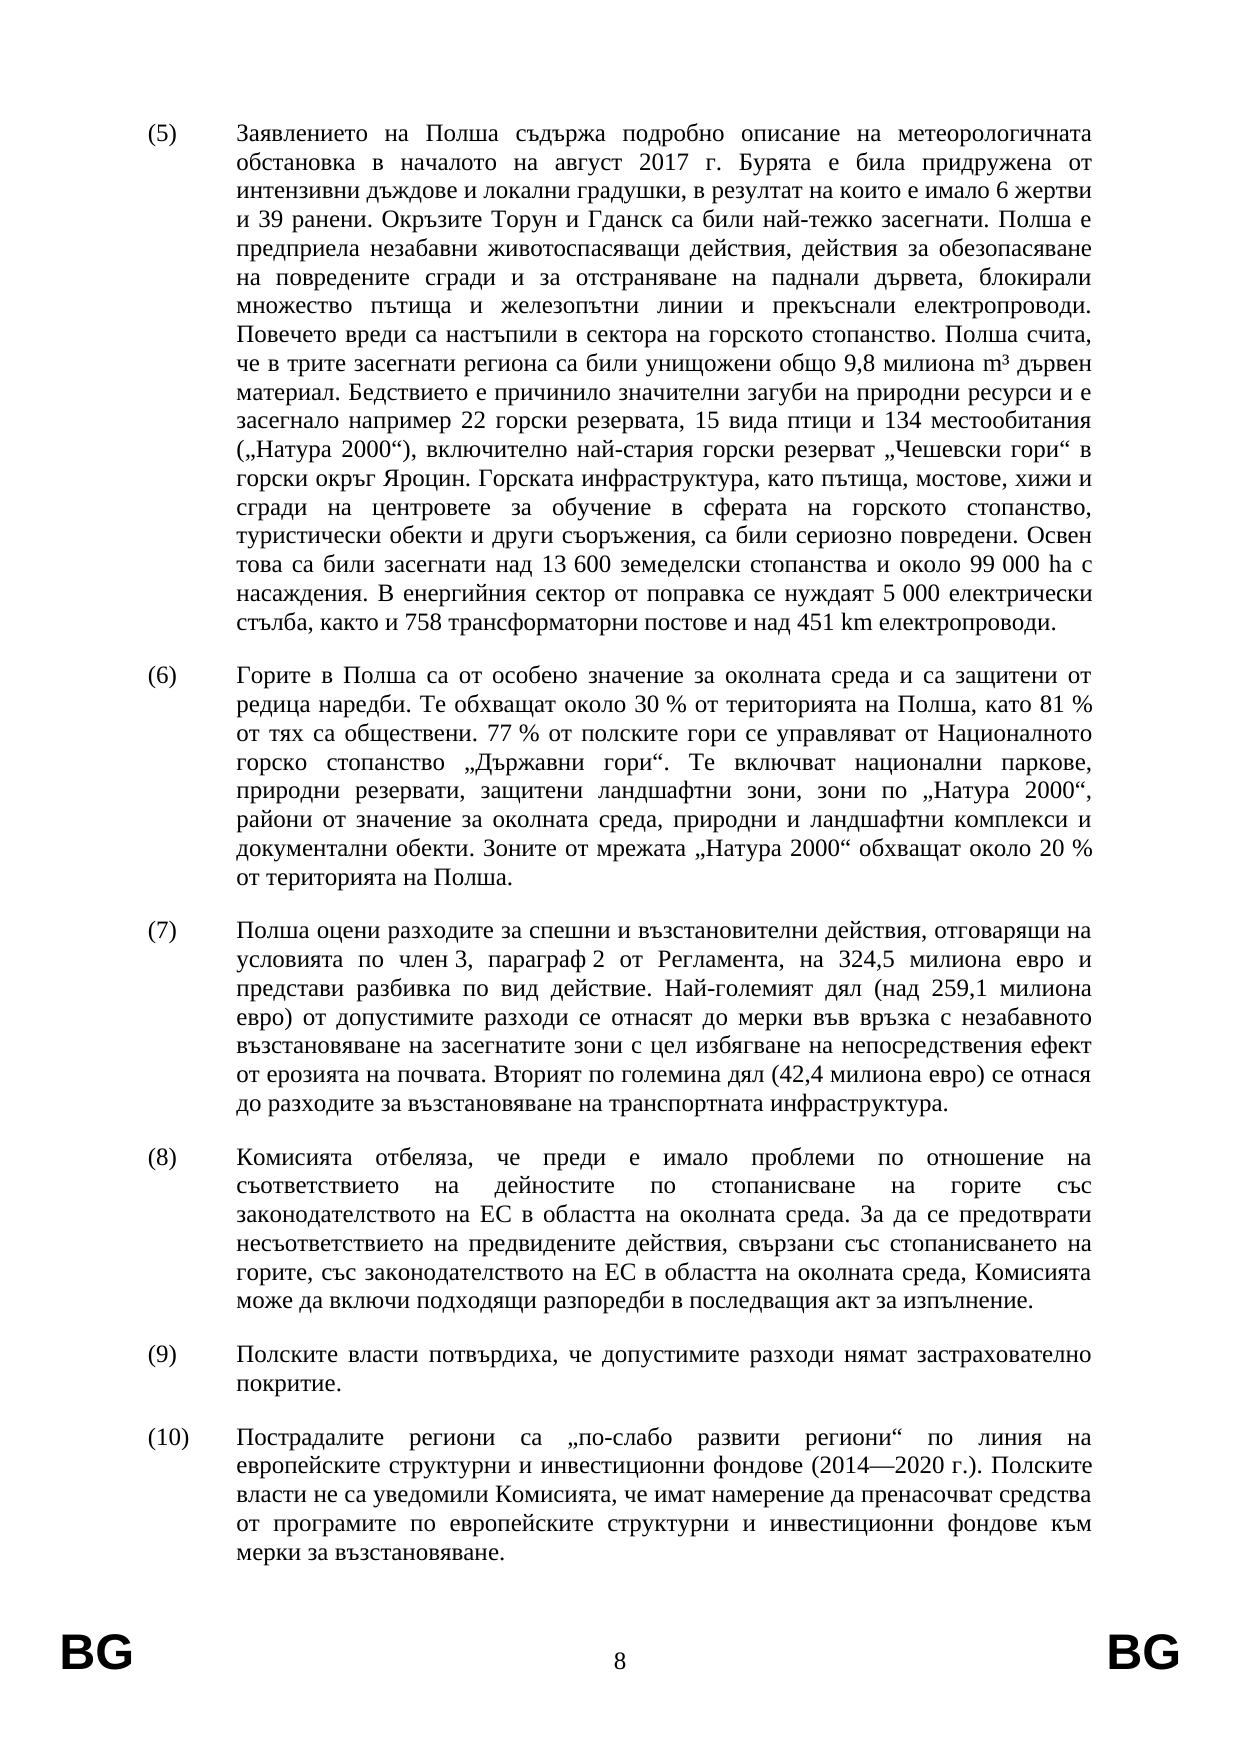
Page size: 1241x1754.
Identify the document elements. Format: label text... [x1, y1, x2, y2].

text Заявлението на Полша съдържа подробно описание на метеорологичната обстановка в началото на август 2017 г. Бурята е била придружена от интензивни дъждове и локални градушки, в резултат на които е имало 6 жертви и 39 ранени. Окръзите Торун и Гданск са били най-тежко засегнати. Полша е предприела незабавни животоспасяващи действия, действия за обезопасяване на повредените сгради и за отстраняване на паднали дървета, блокирали множество пътища и железопътни линии и прекъснали електропроводи. Повечето вреди са настъпили в сектора на горското стопанство. Полша счита, че в трите засегнати региона са били унищожени общо 9,8 милиона m³ дървен материал. Бедствието е причинило значителни загуби на природни ресурси и е засегнало например 22 горски резервата, 15 вида птици и 134 местообитания („Натура 2000“), включително най-стария горски резерват „Чешевски гори“ в горски окръг Яроцин. Горската инфраструктура, като пътища, мостове, хижи и сгради на центровете за обучение в сферата на горското стопанство, туристически обекти и други съоръжения, са били сериозно повредени. Освен това са били засегнати над 13 600 земеделски стопанства и около 99 000 ha с насаждения. В енергийния сектор от поправка се нуждаят 5 000 електрически стълба, както и 758 трансформаторни постове и над 451 km електропроводи. [148, 118, 1093, 636]
text Горите в Полша са от особено значение за околната среда и са защитени от редица наредби. Те обхващат около 30 % от територията на Полша, като 81 % от тях са обществени. 77 % от полските гори се управляват от Националното горско стопанство „Държавни гори“. Те включват национални паркове, природни резервати, защитени ландшафтни зони, зони по „Натура 2000“, райони от значение за околната среда, природни и ландшафтни комплекси и документални обекти. Зоните от мрежата „Натура 2000“ обхващат около 20 % от територията на Полша. [148, 661, 1093, 891]
text Комисията отбеляза, че преди е имало проблеми по отношение на съответствието на дейностите по стопанисване на горите със законодателството на ЕС в областта на околната среда. За да се предотврати несъответствието на предвидените действия, свързани със стопанисването на горите, със законодателството на ЕС в областта на околната среда, Комисията може да включи подходящи разпоредби в последващия акт за изпълнение. [148, 1142, 1093, 1314]
text Полша оцени разходите за спешни и възстановителни действия, отговарящи на условията по член 3, параграф 2 от Регламента, на 324,5 милиона евро и представи разбивка по вид действие. Най-големият дял (над 259,1 милиона евро) от допустимите разходи се отнасят до мерки във връзка с незабавното възстановяване на засегнатите зони с цел избягване на непосредствения ефект от ерозията на почвата. Вторият по големина дял (42,4 милиона евро) се отнася до разходите за възстановяване на транспортната инфраструктура. [148, 916, 1093, 1117]
text Пострадалите региони са „по-слабо развити региони“ по линия на европейските структурни и инвестиционни фондове (2014—2020 г.). Полските власти не са уведомили Комисията, че имат намерение да пренасочват средства от програмите по европейските структурни и инвестиционни фондове към мерки за възстановяване. [148, 1422, 1093, 1566]
text Полските власти потвърдиха, че допустимите разходи нямат застрахователно покритие. [148, 1339, 1093, 1397]
